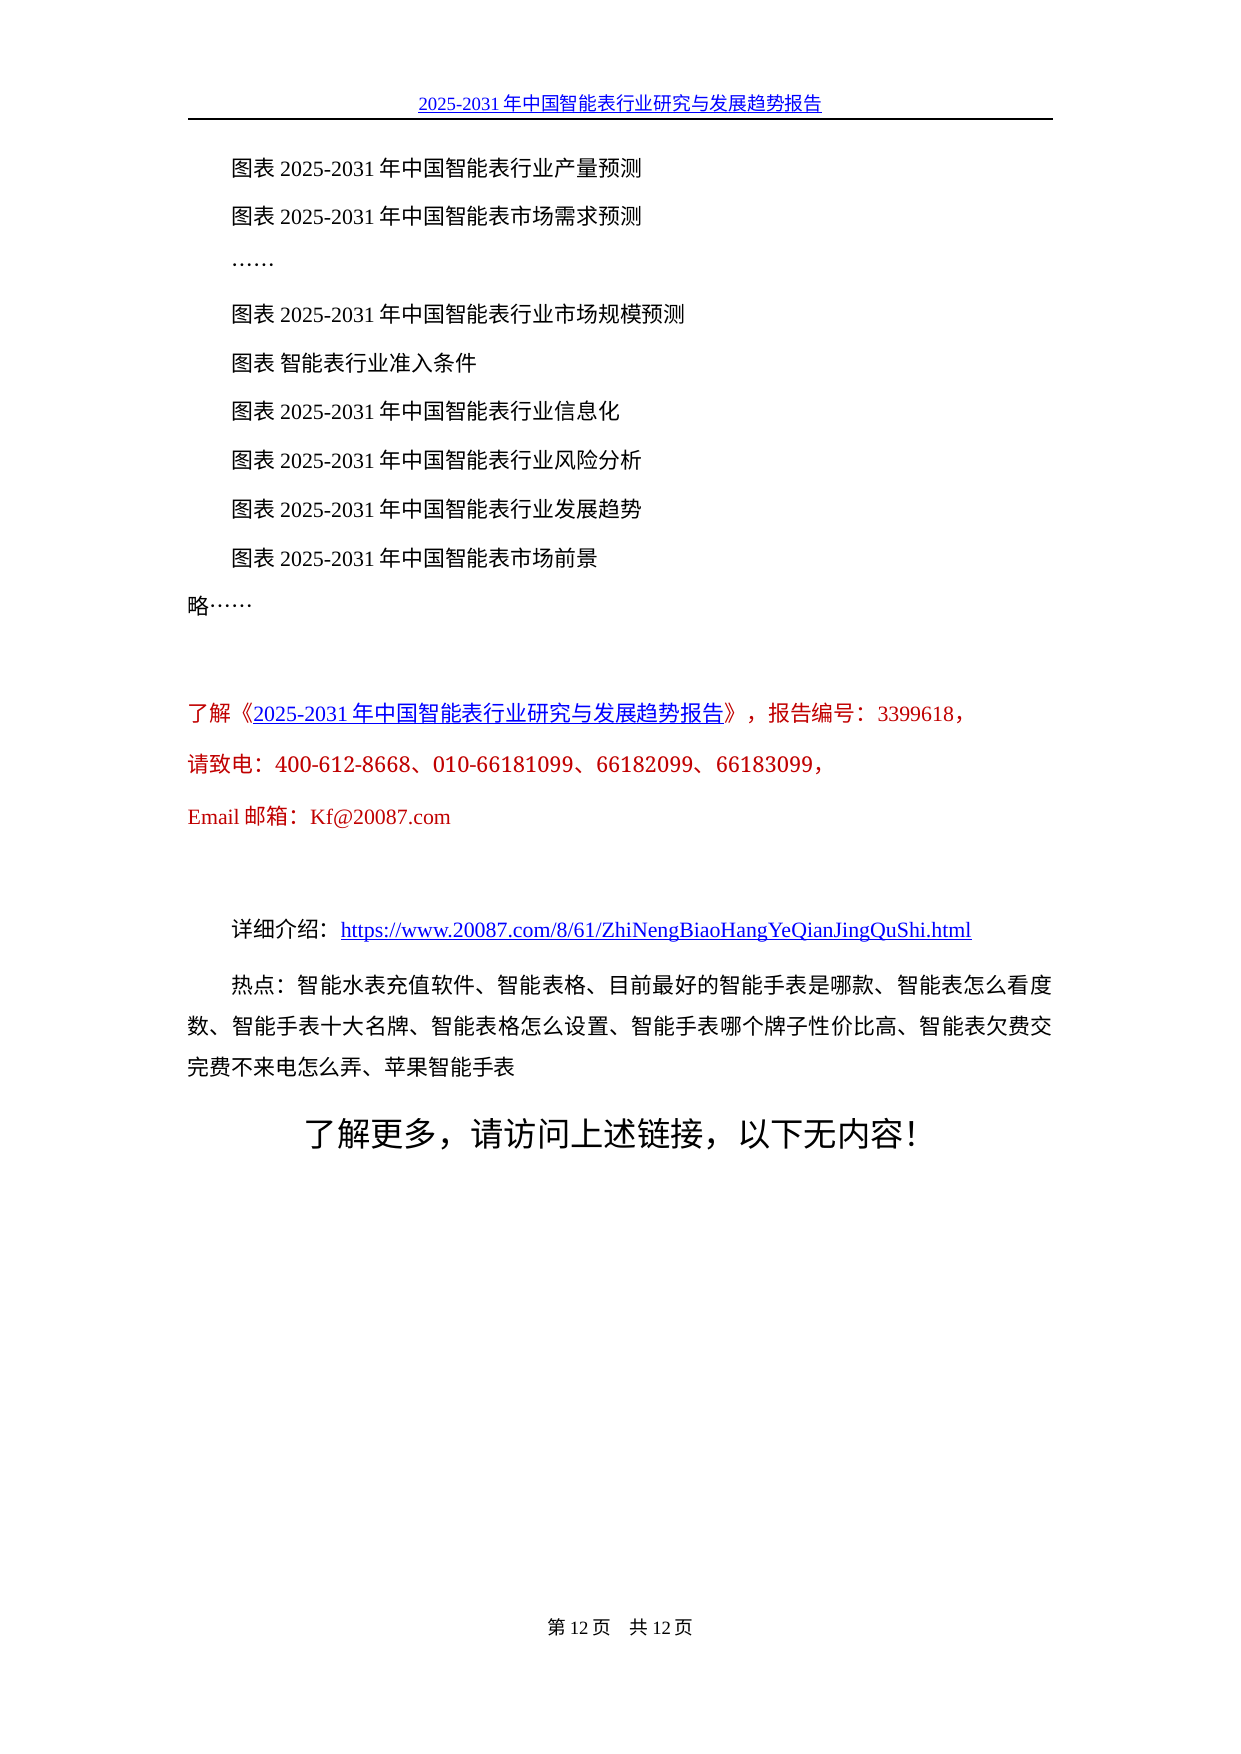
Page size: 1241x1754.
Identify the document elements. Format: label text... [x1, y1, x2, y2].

text 热点：智能水表充值软件、智能表格、目前最好的智能手表是哪款、智能表怎么看度数、智能手表十大名牌、智能表格怎么设置、智能手表哪个牌子性价比高、智能表欠费交完费不来电怎么弄、苹果智能手表 [187, 968, 1053, 1082]
text 请致电：400-612-8668、010-66181099、66182099、66183099， [187, 747, 1053, 779]
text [187, 150, 1053, 621]
text 了解《2025-2031年中国智能表行业研究与发展趋势报告》，报告编号：3399618， [187, 695, 1053, 728]
title 了解更多，请访问上述链接，以下无内容！ [187, 1099, 1053, 1164]
text 详细介绍：https://www.20087.com/8/61/ZhiNengBiaoHangYeQianJingQuShi.html [187, 911, 1053, 944]
text Email邮箱：Kf@20087.com [187, 798, 1053, 831]
